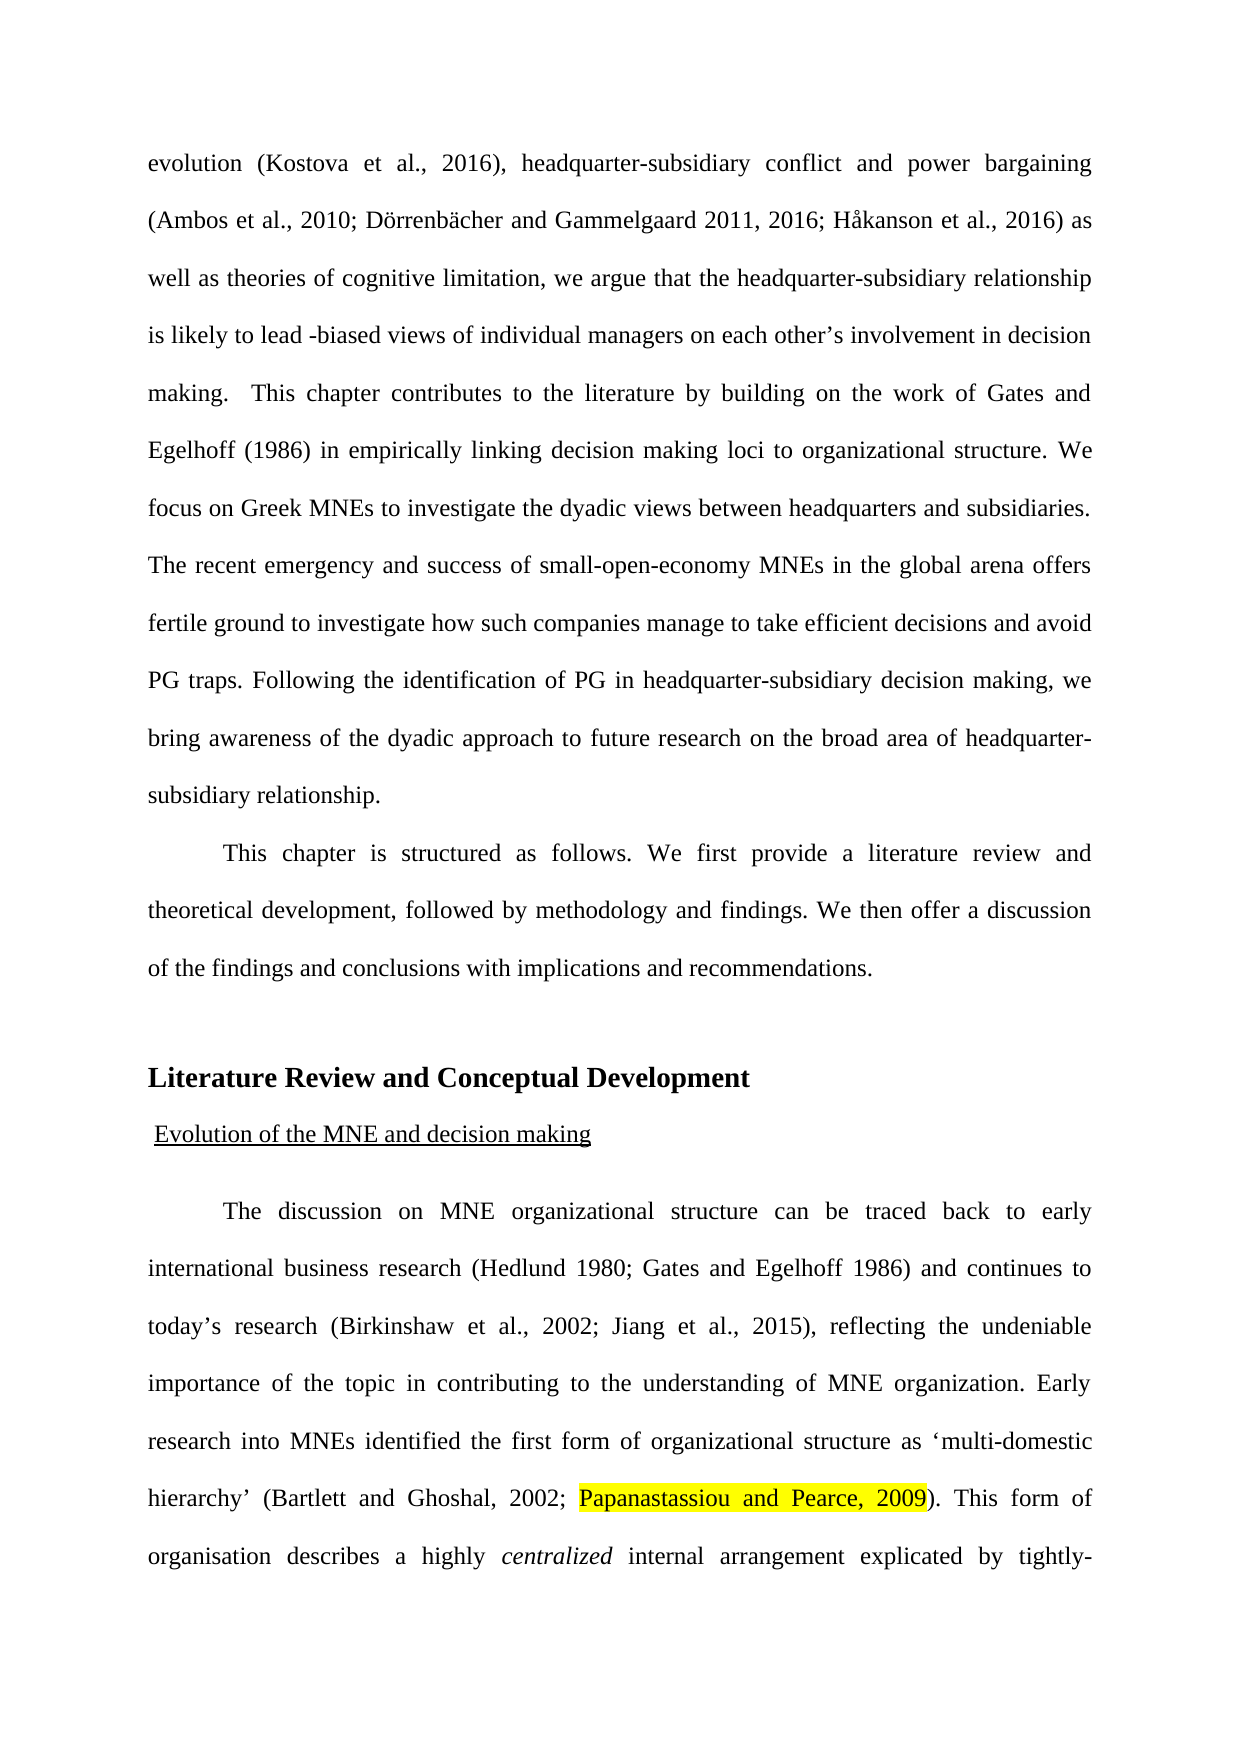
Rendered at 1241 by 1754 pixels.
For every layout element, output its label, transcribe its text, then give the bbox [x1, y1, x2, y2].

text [148, 148, 1092, 809]
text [148, 1196, 1092, 1569]
subtitle Evolution of the MNE and decision making [148, 1119, 1092, 1148]
subtitle Literature Review and Conceptual Development [148, 1060, 1092, 1094]
text This chapter is structured as follows. We first provide a literature review and theoretical development, followed by methodology and findings. We then offer a discussion of the findings and conclusions with implications and recommendations. [148, 838, 1092, 981]
